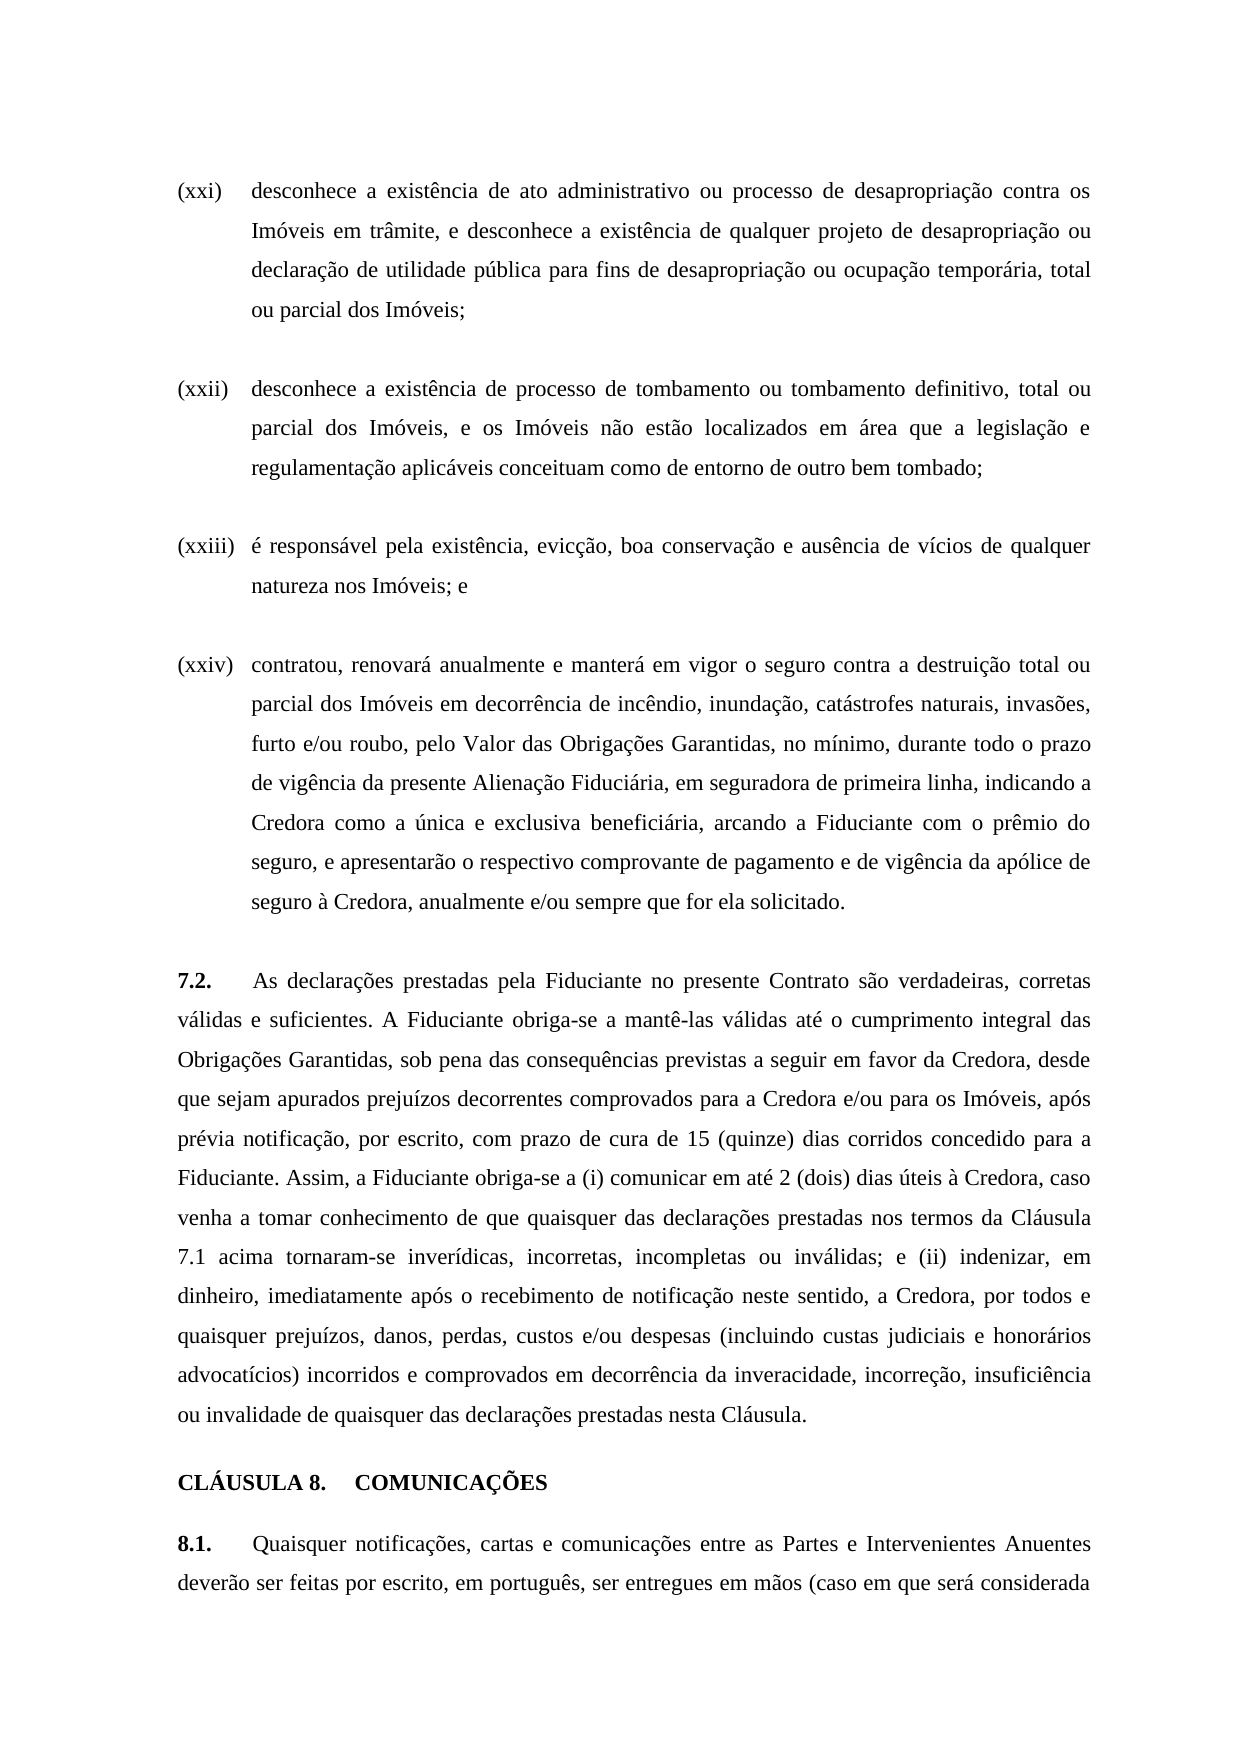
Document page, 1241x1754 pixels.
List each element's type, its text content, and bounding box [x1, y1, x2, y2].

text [177, 1530, 1092, 1596]
text Comunicações [177, 1469, 1092, 1496]
list é responsável pela existência, evicção, boa conservação e ausência de vícios de qualquer natureza nos Imóveis; e [177, 532, 1092, 598]
list contratou, renovará anualmente e manterá em vigor o seguro contra a destruição total ou parcial dos Imóveis em decorrência de incêndio, inundação, catástrofes naturais, invasões, furto e/ou roubo, pelo Valor das Obrigações Garantidas, no mínimo, durante todo o prazo de vigência da presente Alienação Fiduciária, em seguradora de primeira linha, indicando a Credora como a única e exclusiva beneficiária, arcando a Fiduciante com o prêmio do seguro, e apresentarão o respectivo comprovante de pagamento e de vigência da apólice de seguro à Credora, anualmente e/ou sempre que for ela solicitado. [177, 651, 1092, 914]
list desconhece a existência de processo de tombamento ou tombamento definitivo, total ou parcial dos Imóveis, e os Imóveis não estão localizados em área que a legislação e regulamentação aplicáveis conceituam como de entorno de outro bem tombado; [177, 374, 1092, 480]
list desconhece a existência de ato administrativo ou processo de desapropriação contra os Imóveis em trâmite, e desconhece a existência de qualquer projeto de desapropriação ou declaração de utilidade pública para fins de desapropriação ou ocupação temporária, total ou parcial dos Imóveis; [177, 177, 1092, 322]
text As declarações prestadas pela Fiduciante no presente Contrato são verdadeiras, corretas válidas e suficientes. A Fiduciante obriga-se a mantê-las válidas até o cumprimento integral das Obrigações Garantidas, sob pena das consequências previstas a seguir em favor da Credora, desde que sejam apurados prejuízos decorrentes comprovados para a Credora e/ou para os Imóveis, após prévia notificação, por escrito, com prazo de cura de 15 (quinze) dias corridos concedido para a Fiduciante. Assim, a Fiduciante obriga-se a (i) comunicar em até 2 (dois) dias úteis à Credora, caso venha a tomar conhecimento de que quaisquer das declarações prestadas nos termos da Cláusula 7.1 acima tornaram-se inverídicas, incorretas, incompletas ou inválidas; e (ii) indenizar, em dinheiro, imediatamente após o recebimento de notificação neste sentido, a Credora, por todos e quaisquer prejuízos, danos, perdas, custos e/ou despesas (incluindo custas judiciais e honorários advocatícios) incorridos e comprovados em decorrência da inveracidade, incorreção, insuficiência ou invalidade de quaisquer das declarações prestadas nesta Cláusula. [177, 967, 1092, 1427]
